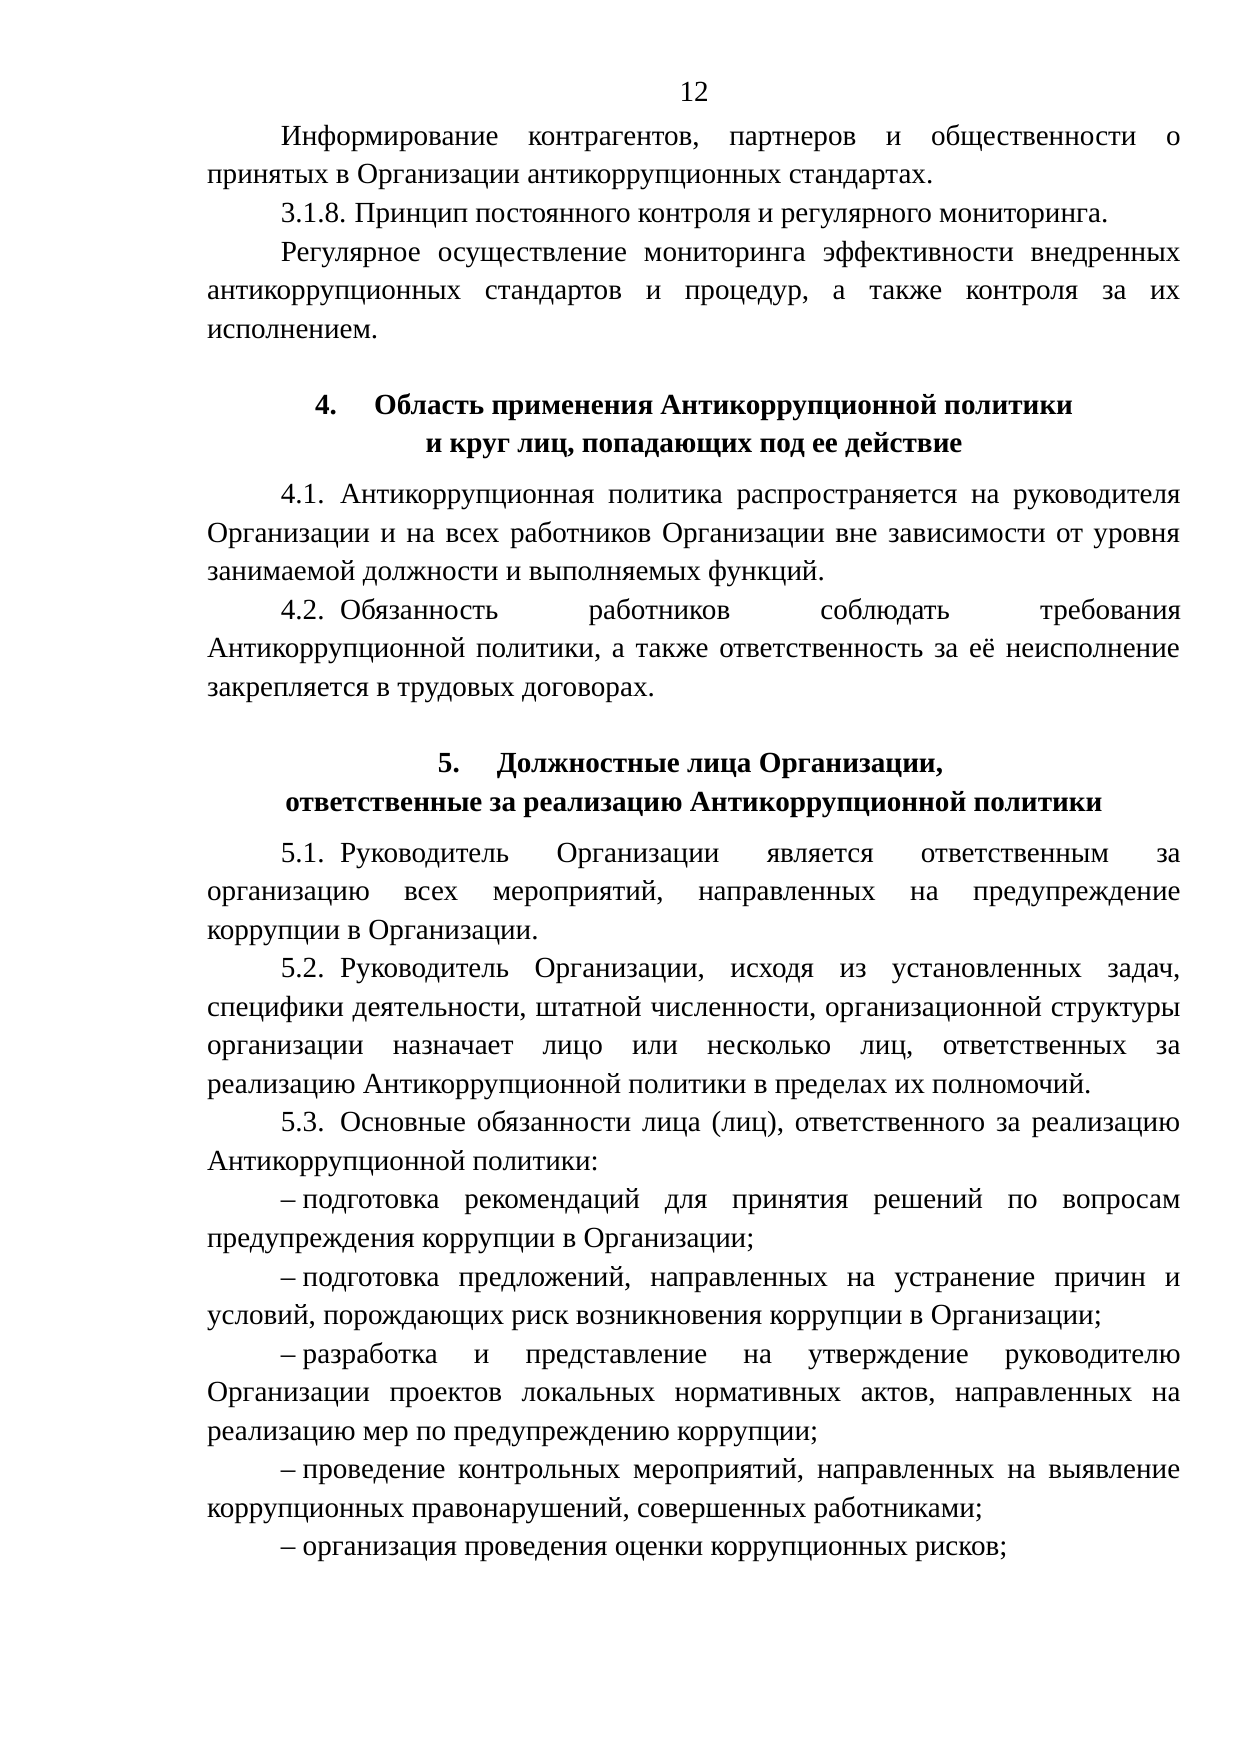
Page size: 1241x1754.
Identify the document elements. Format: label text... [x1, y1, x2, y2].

list Руководитель Организации, исходя из установленных задач, специфики деятельности, штатной численности, организационной структуры организации назначает лицо или несколько лиц, ответственных за реализацию Антикоррупционной политики в пределах их полномочий. [207, 950, 1181, 1099]
text Информирование контрагентов, партнеров и общественности о принятых в Организации антикоррупционных стандартах. [207, 118, 1181, 190]
text – подготовка рекомендаций для принятия решений по вопросам предупреждения коррупции в Организации; [207, 1182, 1181, 1254]
list Основные обязанности лица (лиц), ответственного за реализацию Антикоррупционной политики: [207, 1104, 1181, 1177]
list Область применения Антикоррупционной политики и круг лиц, попадающих под ее действие [207, 387, 1181, 459]
text – организация проведения оценки коррупционных рисков; [207, 1528, 1181, 1562]
list Руководитель Организации является ответственным за организацию всех мероприятий, направленных на предупреждение коррупции в Организации. [207, 835, 1181, 945]
list Должностные лица Организации, ответственные за реализацию Антикоррупционной политики [207, 745, 1181, 817]
list Принцип постоянного контроля и регулярного мониторинга. [207, 195, 1181, 229]
text Регулярное осуществление мониторинга эффективности внедренных антикоррупционных стандартов и процедур, а также контроля за их исполнением. [207, 234, 1181, 344]
text – разработка и представление на утверждение руководителю Организации проектов локальных нормативных актов, направленных на реализацию мер по предупреждению коррупции; [207, 1336, 1181, 1446]
list Обязанность работников соблюдать требования Антикоррупционной политики, а также ответственность за её неисполнение закрепляется в трудовых договорах. [207, 592, 1181, 703]
text – подготовка предложений, направленных на устранение причин и условий, порождающих риск возникновения коррупции в Организации; [207, 1259, 1181, 1331]
list Антикоррупционная политика распространяется на руководителя Организации и на всех работников Организации вне зависимости от уровня занимаемой должности и выполняемых функций. [207, 476, 1181, 587]
text – проведение контрольных мероприятий, направленных на выявление коррупционных правонарушений, совершенных работниками; [207, 1451, 1181, 1523]
